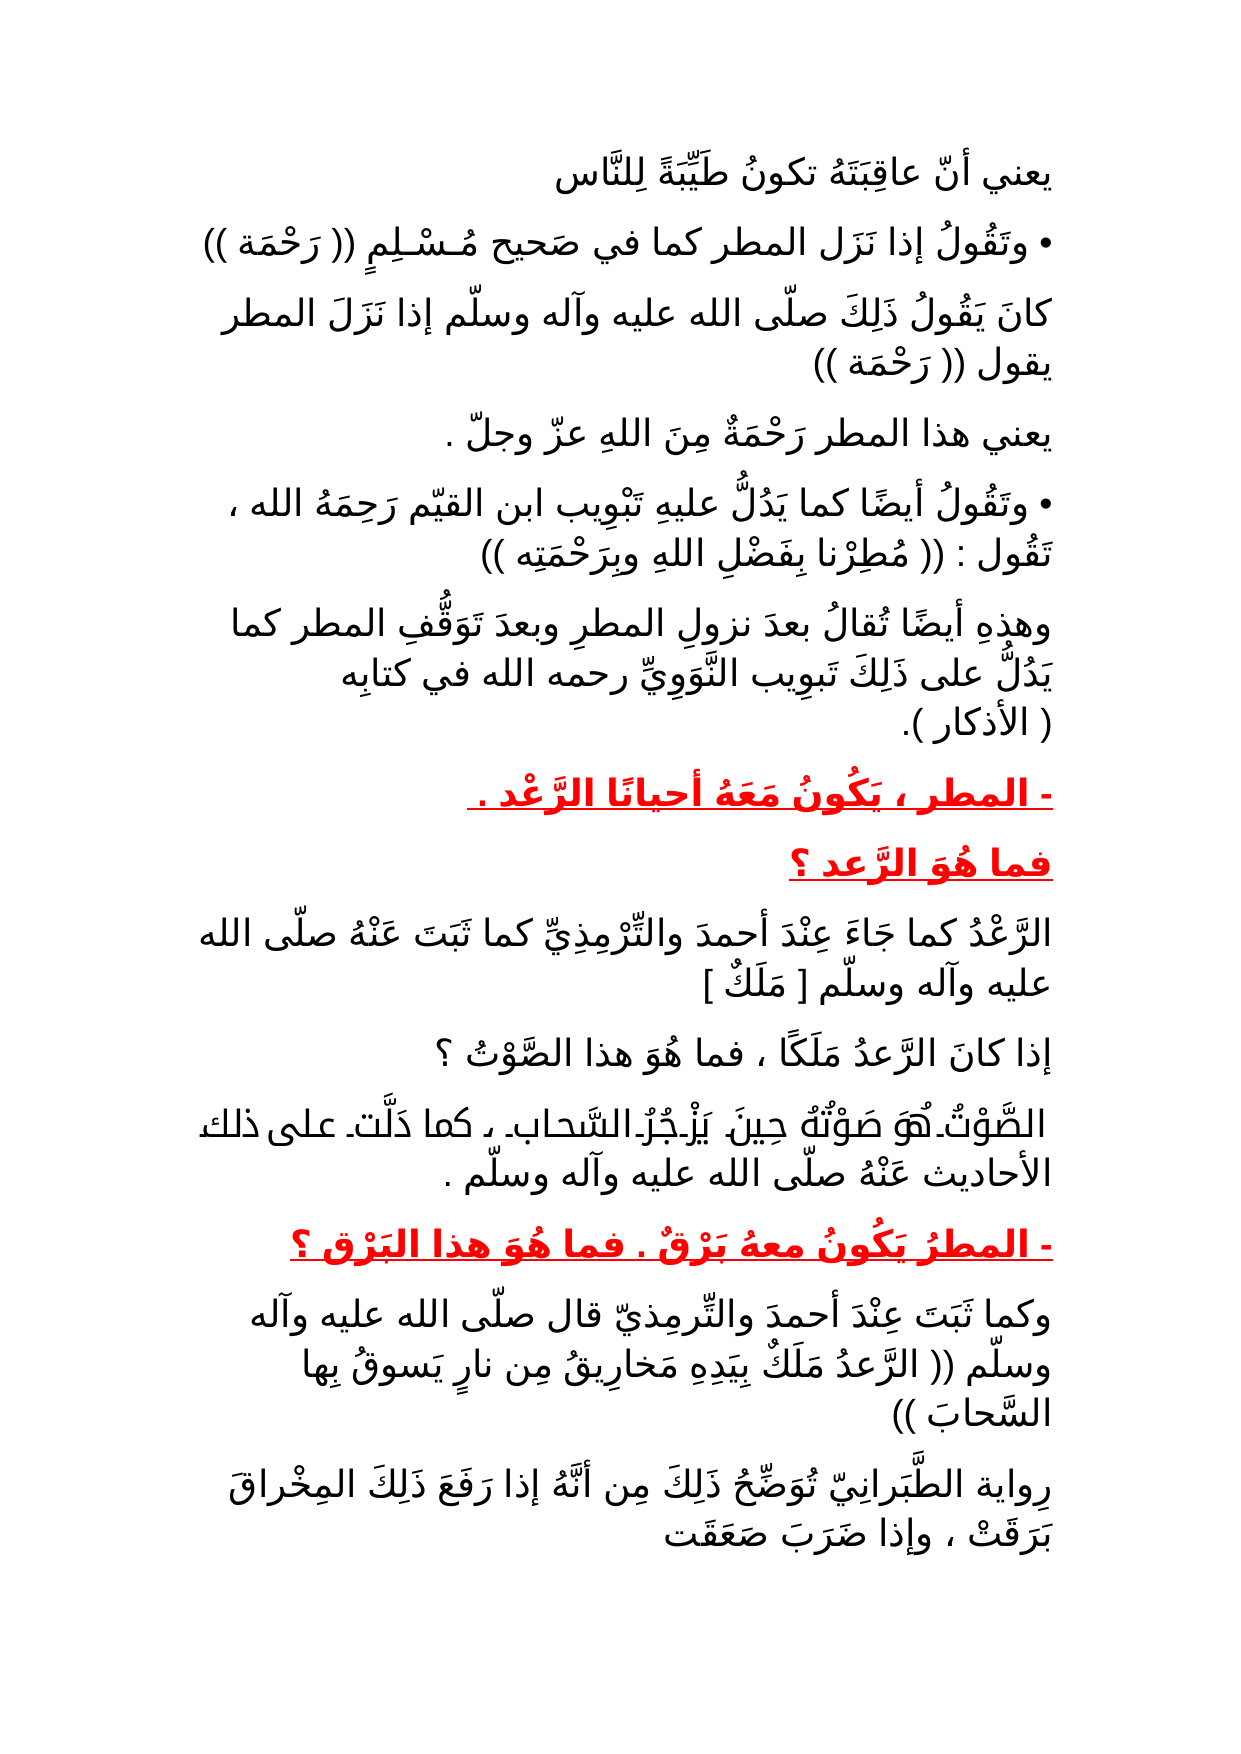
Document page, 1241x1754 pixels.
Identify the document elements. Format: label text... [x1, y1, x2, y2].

text وهذهِ أيضًا تُقالُ بعدَ نزولِ المطرِ وبعدَ تَوَقُّفِ المطر كما يَدُلُّ على ذَلِكَ تَبوِيب النَّوَوِيِّ رحمه الله في كتابِه ( الأذكار ). [187, 601, 1053, 743]
text كانَ يَقُولُ ذَلِكَ صلّى الله عليه وآله وسلّم إذا نَزَلَ المطر يقول (( رَحْمَة )) [187, 291, 1053, 383]
text - المطرُ يَكُونُ معهُ بَرْقٌ . فما هُوَ هذا البَرْق ؟ [187, 1222, 1053, 1265]
text وكما ثَبَتَ عِنْدَ أحمدَ والتِّرمِذيّ قال صلّى الله عليه وآله وسلّم (( الرَّعدُ مَلَكٌ بِيَدِهِ مَخارِيقُ مِن نارٍ يَسوقُ بِها السَّحابَ )) [187, 1292, 1053, 1435]
text الرَّعْدُ كما جَاءَ عِنْدَ أحمدَ والتِّرْمِذِيِّ كما ثَبَتَ عَنْهُ صلّى الله عليه وآله وسلّم [ مَلَكٌ ] [187, 912, 1053, 1004]
text يعني أنّ عاقِبَتَهُ تكونُ طَيِّبَةً لِلنَّاس [187, 150, 1053, 193]
text - المطر ، يَكُونُ مَعَهُ أحيانًا الرَّعْد . [187, 771, 1053, 814]
text • وتَقُولُ أيضًا كما يَدُلُّ عليهِ تَبْوِيب ابن القيّم رَحِمَهُ الله ، تَقُول : (( مُطِرْنا بِفَضْلِ اللهِ وبِرَحْمَتِه )) [187, 481, 1053, 574]
text إذا كانَ الرَّعدُ مَلَكًا ، فما هُوَ هذا الصَّوْتُ ؟ [187, 1032, 1053, 1075]
text الصَّوْتُ هُوَ صَوْتُهُ حِينَ يَزْجُرُ السَّحاب ، كما دَلَّت على ذلك الأحاديث عَنْهُ صلّى الله عليه وآله وسلّم . [187, 1102, 1053, 1195]
text فما هُوَ الرَّعد ؟ [187, 841, 1053, 884]
text • وتَقُولُ إذا نَزَل المطر كما في صَحيح مُـسْـلِمٍ (( رَحْمَة )) [187, 220, 1053, 263]
text رِواية الطَّبَرانِيّ تُوَضِّحُ ذَلِكَ مِن أنَّهُ إذا رَفَعَ ذَلِكَ المِخْراقَ بَرَقَتْ ، وإذا ضَرَبَ صَعَقَت [187, 1462, 1053, 1555]
text يعني هذا المطر رَحْمَةٌ مِنَ اللهِ عزّ وجلّ . [187, 411, 1053, 454]
